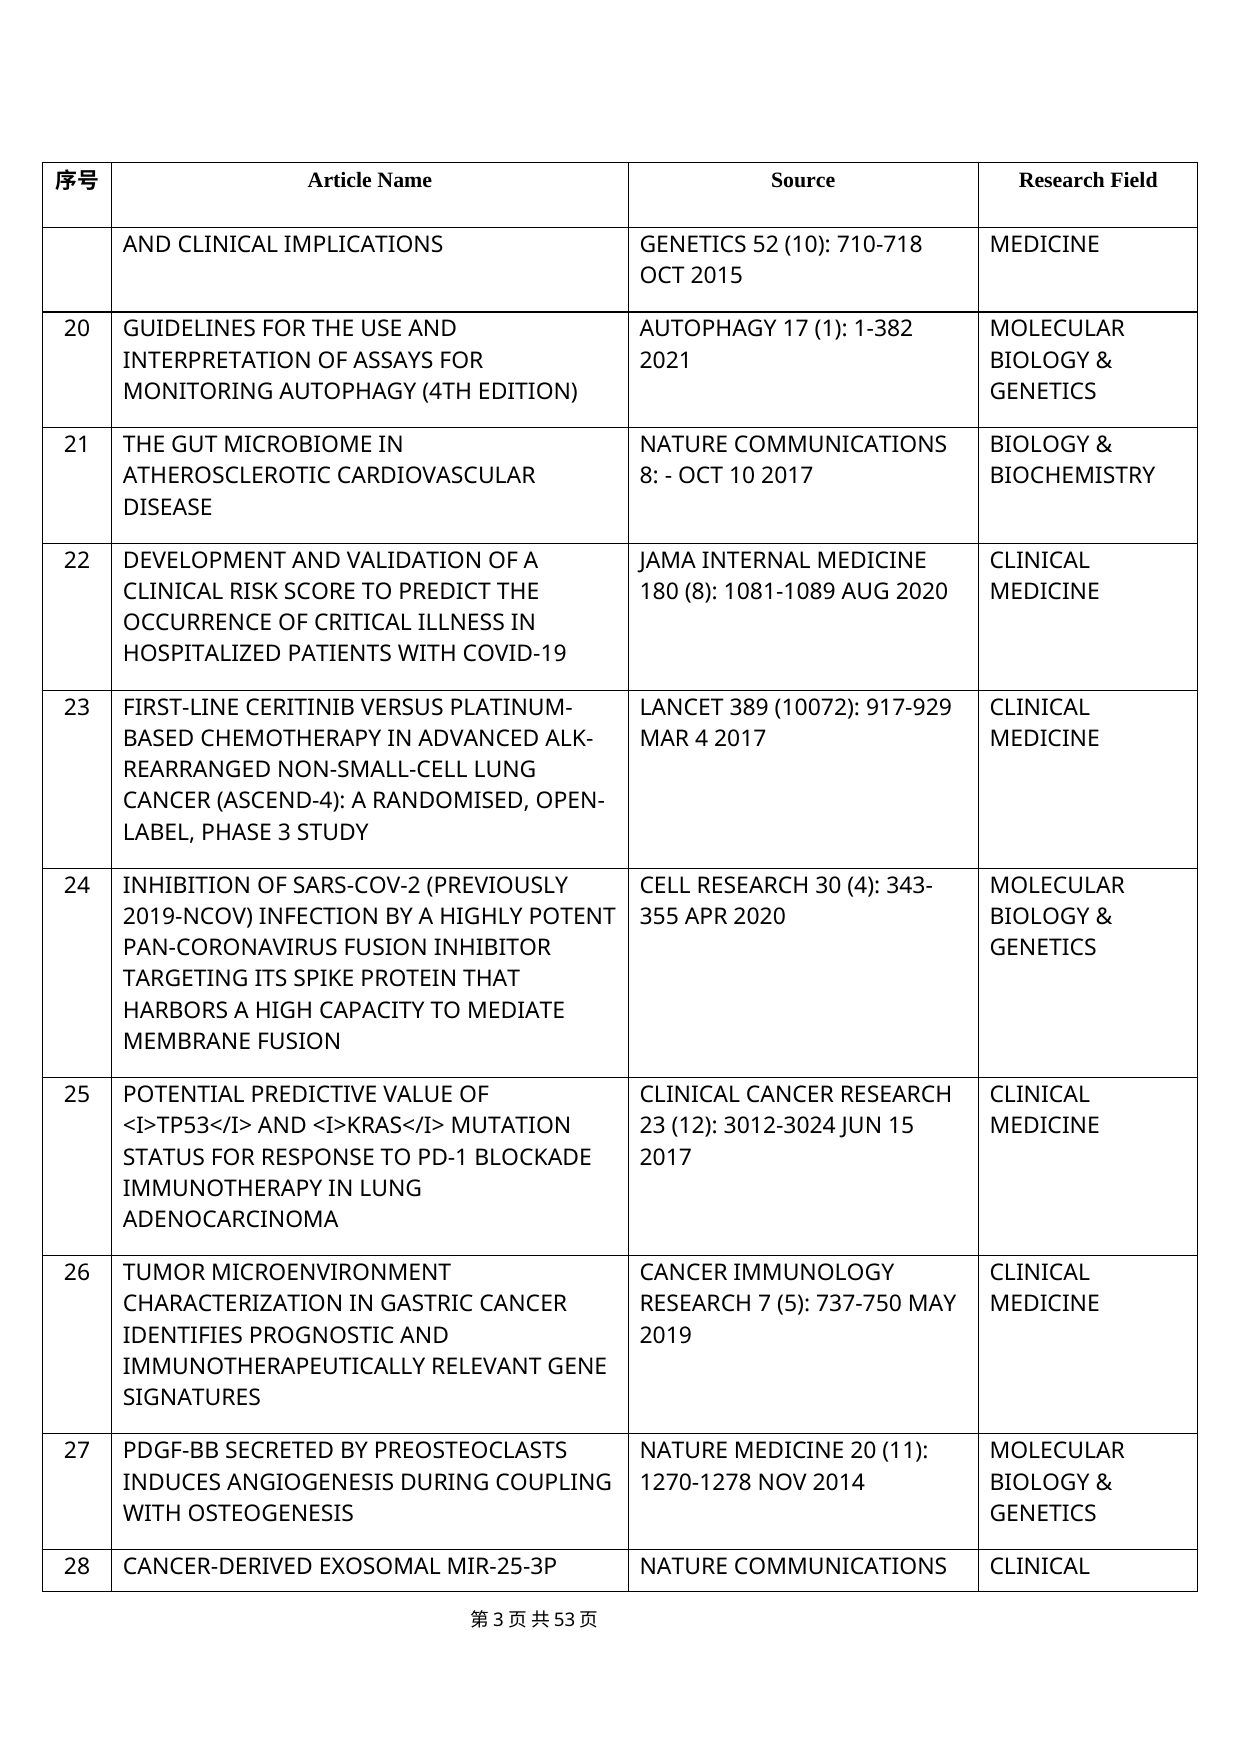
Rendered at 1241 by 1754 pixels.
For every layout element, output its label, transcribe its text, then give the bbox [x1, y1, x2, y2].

table_cell DEVELOPMENT AND VALIDATION OF A CLINICAL RISK SCORE TO PREDICT THE OCCURRENCE OF CRITICAL ILLNESS IN HOSPITALIZED PATIENTS WITH COVID-19 [112, 544, 628, 689]
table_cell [112, 228, 628, 311]
table_header 序号 [43, 163, 111, 227]
table_cell LANCET 389 (10072): 917-929 MAR 4 2017 [629, 691, 978, 868]
table_cell AUTOPHAGY 17 (1): 1-382 2021 [629, 313, 978, 427]
table_cell 27 [43, 1434, 111, 1549]
table_cell POTENTIAL PREDICTIVE VALUE OF <I>TP53</I> AND <I>KRAS</I> MUTATION STATUS FOR RESPONSE TO PD-1 BLOCKADE IMMUNOTHERAPY IN LUNG ADENOCARCINOMA [112, 1078, 628, 1255]
table_cell NATURE COMMUNICATIONS 8: - OCT 10 2017 [629, 428, 978, 543]
table_cell 21 [43, 428, 111, 543]
table_cell CELL RESEARCH 30 (4): 343-355 APR 2020 [629, 869, 978, 1077]
table_header Source [629, 163, 978, 227]
table_cell 19 [43, 228, 111, 311]
table_cell MOLECULAR BIOLOGY & GENETICS [979, 869, 1197, 1077]
table_cell CLINICAL MEDICINE [979, 691, 1197, 868]
table_cell FIRST-LINE CERITINIB VERSUS PLATINUM-BASED CHEMOTHERAPY IN ADVANCED ALK-REARRANGED NON-SMALL-CELL LUNG CANCER (ASCEND-4): A RANDOMISED, OPEN-LABEL, PHASE 3 STUDY [112, 691, 628, 868]
table_header Research Field [979, 163, 1197, 227]
table_cell 26 [43, 1256, 111, 1433]
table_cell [112, 1550, 628, 1591]
table_cell JAMA INTERNAL MEDICINE 180 (8): 1081-1089 AUG 2020 [629, 544, 978, 689]
table_cell CLINICAL MEDICINE [979, 1256, 1197, 1433]
table_cell 23 [43, 691, 111, 868]
table_cell BIOLOGY & BIOCHEMISTRY [979, 428, 1197, 543]
table_cell THE GUT MICROBIOME IN ATHEROSCLEROTIC CARDIOVASCULAR DISEASE [112, 428, 628, 543]
table_cell CLINICAL MEDICINE [979, 1550, 1197, 1591]
table_header Article Name [112, 163, 628, 227]
table_cell CLINICAL MEDICINE [979, 1078, 1197, 1255]
table_cell MOLECULAR BIOLOGY & GENETICS [979, 1434, 1197, 1549]
table_cell CANCER IMMUNOLOGY RESEARCH 7 (5): 737-750 MAY 2019 [629, 1256, 978, 1433]
table_cell NATURE COMMUNICATIONS 9: - DEC 19 2018 [629, 1550, 978, 1591]
table_cell 22 [43, 544, 111, 689]
table_cell 24 [43, 869, 111, 1077]
table_cell CLINICAL MEDICINE [979, 544, 1197, 689]
table_cell CLINICAL CANCER RESEARCH 23 (12): 3012-3024 JUN 15 2017 [629, 1078, 978, 1255]
table_cell TUMOR MICROENVIRONMENT CHARACTERIZATION IN GASTRIC CANCER IDENTIFIES PROGNOSTIC AND IMMUNOTHERAPEUTICALLY RELEVANT GENE SIGNATURES [112, 1256, 628, 1433]
table_cell CLINICAL MEDICINE [979, 228, 1197, 311]
table_cell PDGF-BB SECRETED BY PREOSTEOCLASTS INDUCES ANGIOGENESIS DURING COUPLING WITH OSTEOGENESIS [112, 1434, 628, 1549]
table_cell NATURE MEDICINE 20 (11): 1270-1278 NOV 2014 [629, 1434, 978, 1549]
table_cell MOLECULAR BIOLOGY & GENETICS [979, 313, 1197, 427]
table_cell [629, 228, 978, 311]
table_cell 25 [43, 1078, 111, 1255]
table_cell INHIBITION OF SARS-COV-2 (PREVIOUSLY 2019-NCOV) INFECTION BY A HIGHLY POTENT PAN-CORONAVIRUS FUSION INHIBITOR TARGETING ITS SPIKE PROTEIN THAT HARBORS A HIGH CAPACITY TO MEDIATE MEMBRANE FUSION [112, 869, 628, 1077]
table_cell 28 [43, 1550, 111, 1591]
table_cell GUIDELINES FOR THE USE AND INTERPRETATION OF ASSAYS FOR MONITORING AUTOPHAGY (4TH EDITION) [112, 313, 628, 427]
table_cell 20 [43, 313, 111, 427]
